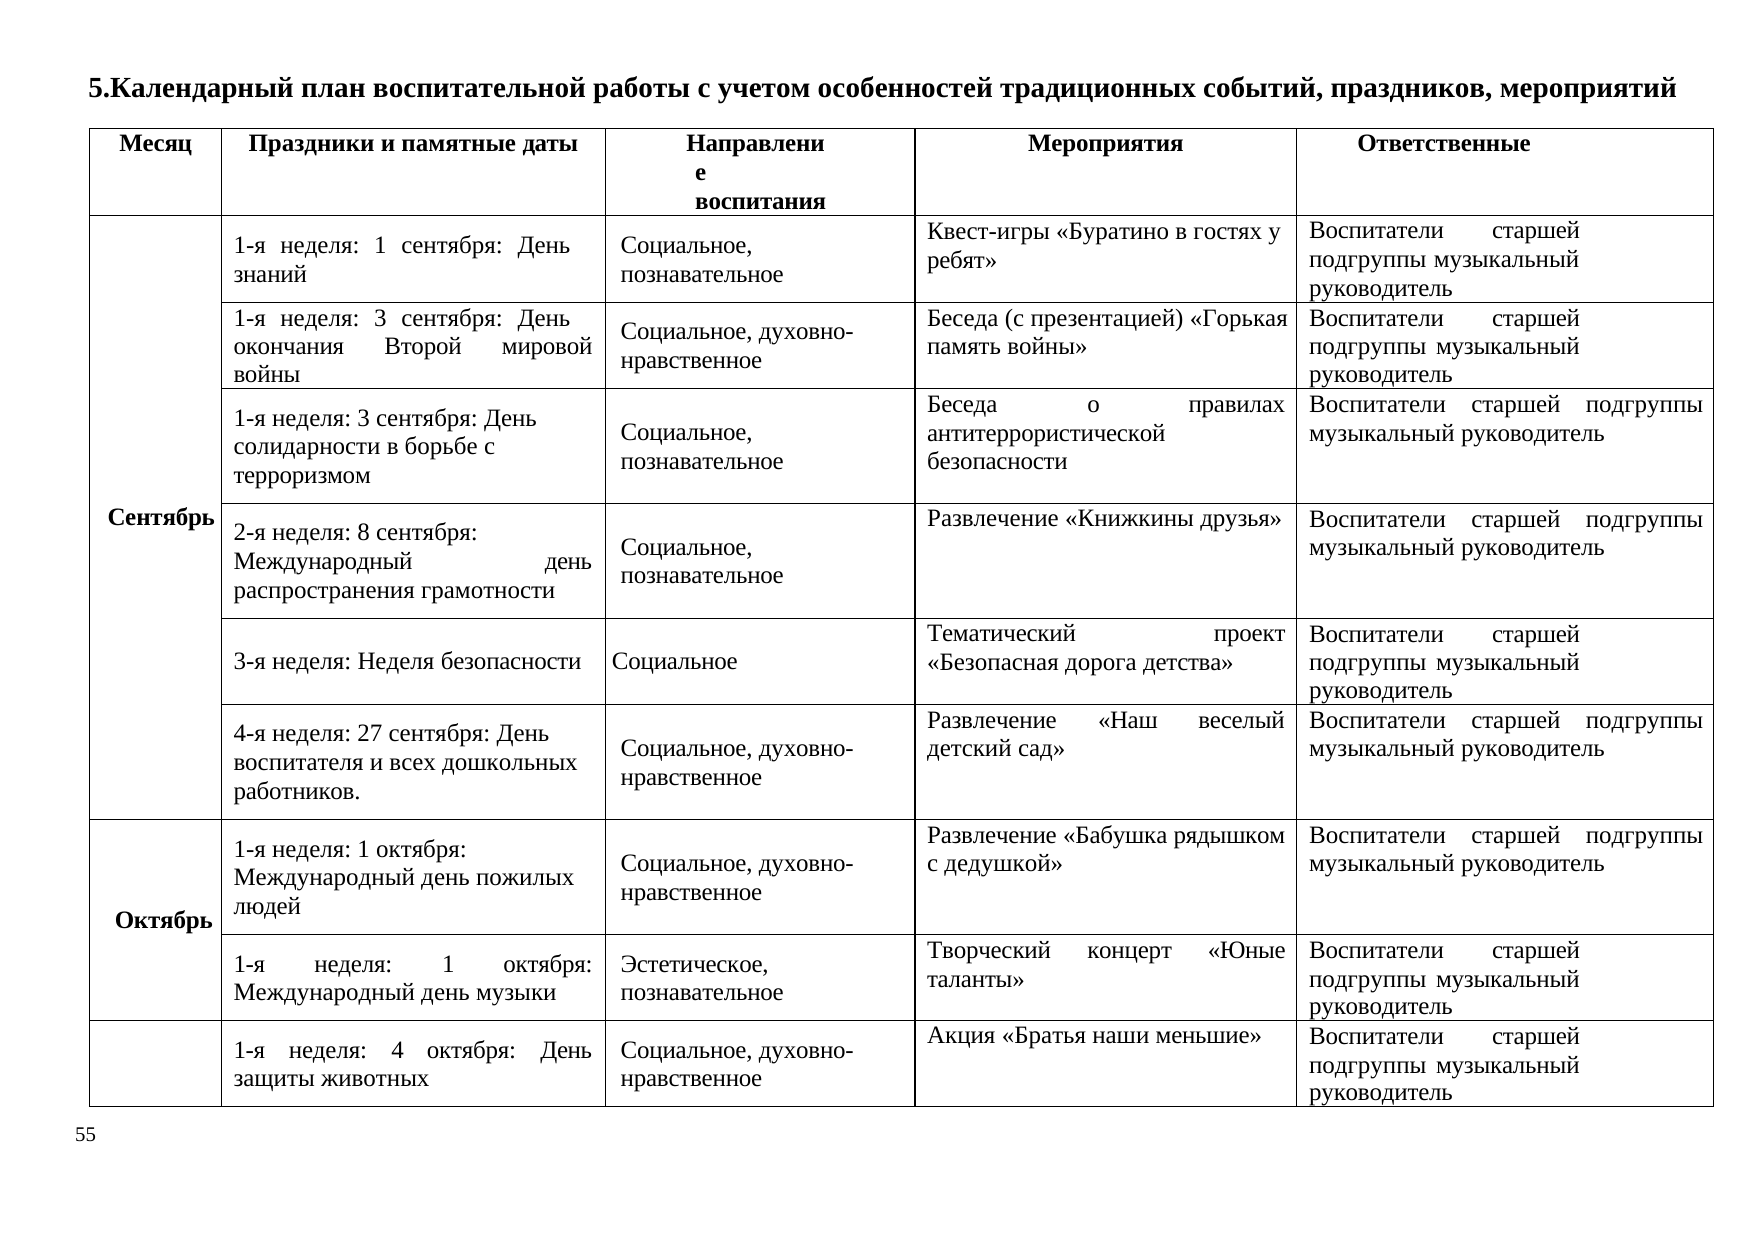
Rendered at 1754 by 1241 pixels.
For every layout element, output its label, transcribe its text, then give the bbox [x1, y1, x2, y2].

table_cell Воспитатели старшей подгруппы музыкальный руководитель [1297, 619, 1713, 704]
table_cell Воспитатели старшей подгруппы музыкальный руководитель [1297, 303, 1713, 388]
table_cell Воспитатели старшей подгруппы музыкальный руководитель [1297, 389, 1713, 503]
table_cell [606, 1021, 914, 1106]
table_header Месяц [90, 129, 221, 215]
table_cell Социальное [606, 619, 914, 704]
table_cell Тематический проект «Безопасная дорога детства» [916, 619, 1296, 704]
table_cell 1-я неделя: 4 октября: День защиты животных [222, 1021, 605, 1106]
table_cell Развлечение «Бабушка рядышком с дедушкой» [916, 820, 1296, 934]
table_cell Воспитатели старшей подгруппы музыкальный руководитель [1297, 504, 1713, 618]
table_cell 2-я неделя: 8 сентября: Международный день распространения грамотности [222, 504, 605, 618]
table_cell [1297, 1021, 1713, 1106]
table_cell 1-я неделя: 3 сентября: День окончания Второй мировой войны [222, 303, 605, 388]
table_cell Социальное, познавательное [606, 216, 914, 302]
table_cell Акция «Братья наши меньшие» [916, 1021, 1296, 1106]
table_cell Беседа о правилах антитеррористической безопасности [916, 389, 1296, 503]
table_cell Развлечение «Книжкины друзья» [916, 504, 1296, 618]
table_cell Эстетическое, познавательное [606, 935, 914, 1020]
table_cell Социальное, духовно- нравственное [606, 705, 914, 819]
table_header Направление воспитания [606, 129, 914, 215]
table_cell Социальное, духовно- нравственное [606, 303, 914, 388]
table_cell 1-я неделя: 1 октября: Международный день музыки [222, 935, 605, 1020]
table_cell Воспитатели старшей подгруппы музыкальный руководитель [1297, 820, 1713, 934]
table_header Праздники и памятные даты [222, 129, 605, 215]
table_cell 1-я неделя: 3 сентября: День солидарности в борьбе с терроризмом [222, 389, 605, 503]
table_cell [90, 1021, 221, 1106]
table_cell Квест-игры «Буратино в гостях у ребят» [916, 216, 1296, 302]
table_cell Октябрь [90, 820, 221, 1020]
text 5.Календарный план воспитательной работы с учетом особенностей традиционных событий, праздников, мероприятий [86, 75, 1679, 103]
table_cell Творческий концерт «Юные таланты» [916, 935, 1296, 1020]
table_cell 3-я неделя: Неделя безопасности [222, 619, 605, 704]
table_cell Социальное, познавательное [606, 389, 914, 503]
table_cell 1-я неделя: 1 октября: Международный день пожилых людей [222, 820, 605, 934]
table_cell Развлечение «Наш веселый детский сад» [916, 705, 1296, 819]
table_cell Социальное, духовно- нравственное [606, 820, 914, 934]
table_header Мероприятия [916, 129, 1296, 215]
table_cell Воспитатели старшей подгруппы музыкальный руководитель [1297, 705, 1713, 819]
table_cell Воспитатели старшей подгруппы музыкальный руководитель [1297, 216, 1713, 302]
table_cell Сентябрь [90, 216, 221, 819]
table_cell 4-я неделя: 27 сентября: День воспитателя и всех дошкольных работников. [222, 705, 605, 819]
table_cell Социальное, познавательное [606, 504, 914, 618]
table_cell Воспитатели старшей подгруппы музыкальный руководитель [1297, 935, 1713, 1020]
table_cell 1-я неделя: 1 сентября: День знаний [222, 216, 605, 302]
table_cell Беседа (с презентацией) «Горькая память войны» [916, 303, 1296, 388]
table_header Ответственные [1297, 129, 1713, 215]
